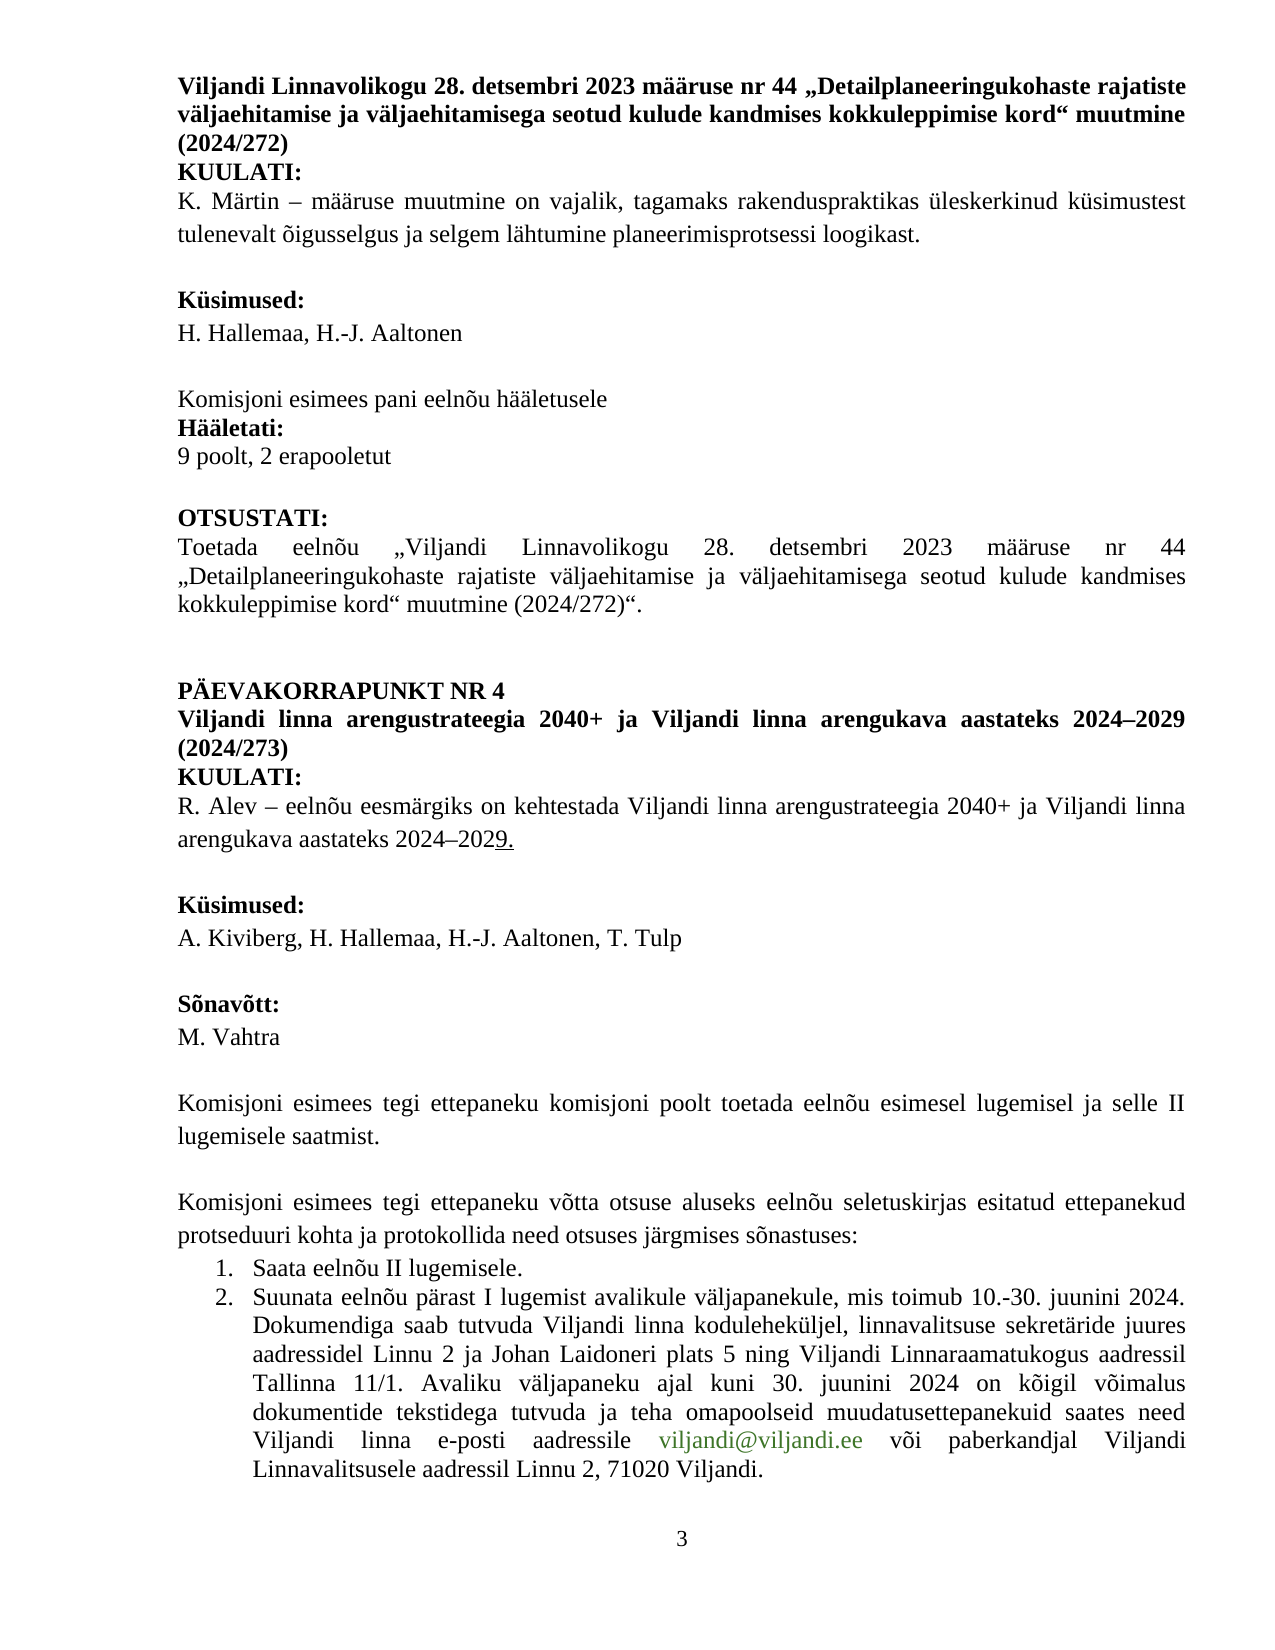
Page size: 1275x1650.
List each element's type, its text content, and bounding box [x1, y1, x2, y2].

text KUULATI: [177, 157, 1186, 186]
text R. Alev – eelnõu eesmärgiks on kehtestada Viljandi linna arengustrateegia 2040+ ja Viljandi linna arengukava aastateks 2024–2029. [177, 791, 1186, 852]
text 9 poolt, 2 erapooletut [177, 441, 1186, 470]
text Komisjoni esimees tegi ettepaneku komisjoni poolt toetada eelnõu esimesel lugemisel ja selle II lugemisele saatmist. [177, 1088, 1186, 1150]
text KUULATI: [177, 762, 1186, 791]
text Sõnavõtt: [177, 989, 1186, 1018]
text OTSUSTATI: [177, 503, 1186, 532]
text H. Hallemaa, H.-J. Aaltonen [177, 318, 1186, 347]
text Küsimused: [177, 890, 1186, 918]
list Suunata eelnõu pärast I lugemist avalikule väljapanekule, mis toimub 10.-30. juunini 2024. Dokumendiga saab tutvuda Viljandi linna koduleheküljel, linnavalitsuse sekretäride juures aadressidel Linnu 2 ja Johan Laidoneri plats 5 ning Viljandi Linnaraamatukogus aadressil Tallinna 11/1. Avaliku väljapaneku ajal kuni 30. juunini 2024 on kõigil võimalus dokumentide tekstidega tutvuda ja teha omapoolseid muudatusettepanekuid saates need Viljandi linna e-posti aadressile viljandi@viljandi.ee või paberkandjal Viljandi Linnavalitsusele aadressil Linnu 2, 71020 Viljandi. [215, 1282, 1186, 1483]
text Komisjoni esimees tegi ettepaneku võtta otsuse aluseks eelnõu seletuskirjas esitatud ettepanekud protseduuri kohta ja protokollida need otsuses järgmises sõnastuses: [177, 1187, 1186, 1249]
text Hääletati: [177, 413, 1186, 441]
text PÄEVAKORRAPUNKT NR 4 [177, 676, 1186, 704]
text Viljandi linna arengustrateegia 2040+ ja Viljandi linna arengukava aastateks 2024–2029 (2024/273) [177, 704, 1186, 762]
text M. Vahtra [177, 1022, 1186, 1051]
text Küsimused: [177, 285, 1186, 314]
list Saata eelnõu II lugemisele. [215, 1253, 1186, 1282]
text Toetada eelnõu „Viljandi Linnavolikogu 28. detsembri 2023 määruse nr 44 „Detailplaneeringukohaste rajatiste väljaehitamise ja väljaehitamisega seotud kulude kandmises kokkuleppimise kord“ muutmine (2024/272)“. [177, 532, 1186, 618]
text Viljandi Linnavolikogu 28. detsembri 2023 määruse nr 44 „Detailplaneeringukohaste rajatiste väljaehitamise ja väljaehitamisega seotud kulude kandmises kokkuleppimise kord“ muutmine (2024/272) [177, 71, 1186, 157]
text Komisjoni esimees pani eelnõu hääletusele [177, 384, 1186, 413]
text K. Märtin – määruse muutmine on vajalik, tagamaks rakenduspraktikas üleskerkinud küsimustest tulenevalt õigusselgus ja selgem lähtumine planeerimisprotsessi loogikast. [177, 186, 1186, 248]
text A. Kiviberg, H. Hallemaa, H.-J. Aaltonen, T. Tulp [177, 923, 1186, 952]
